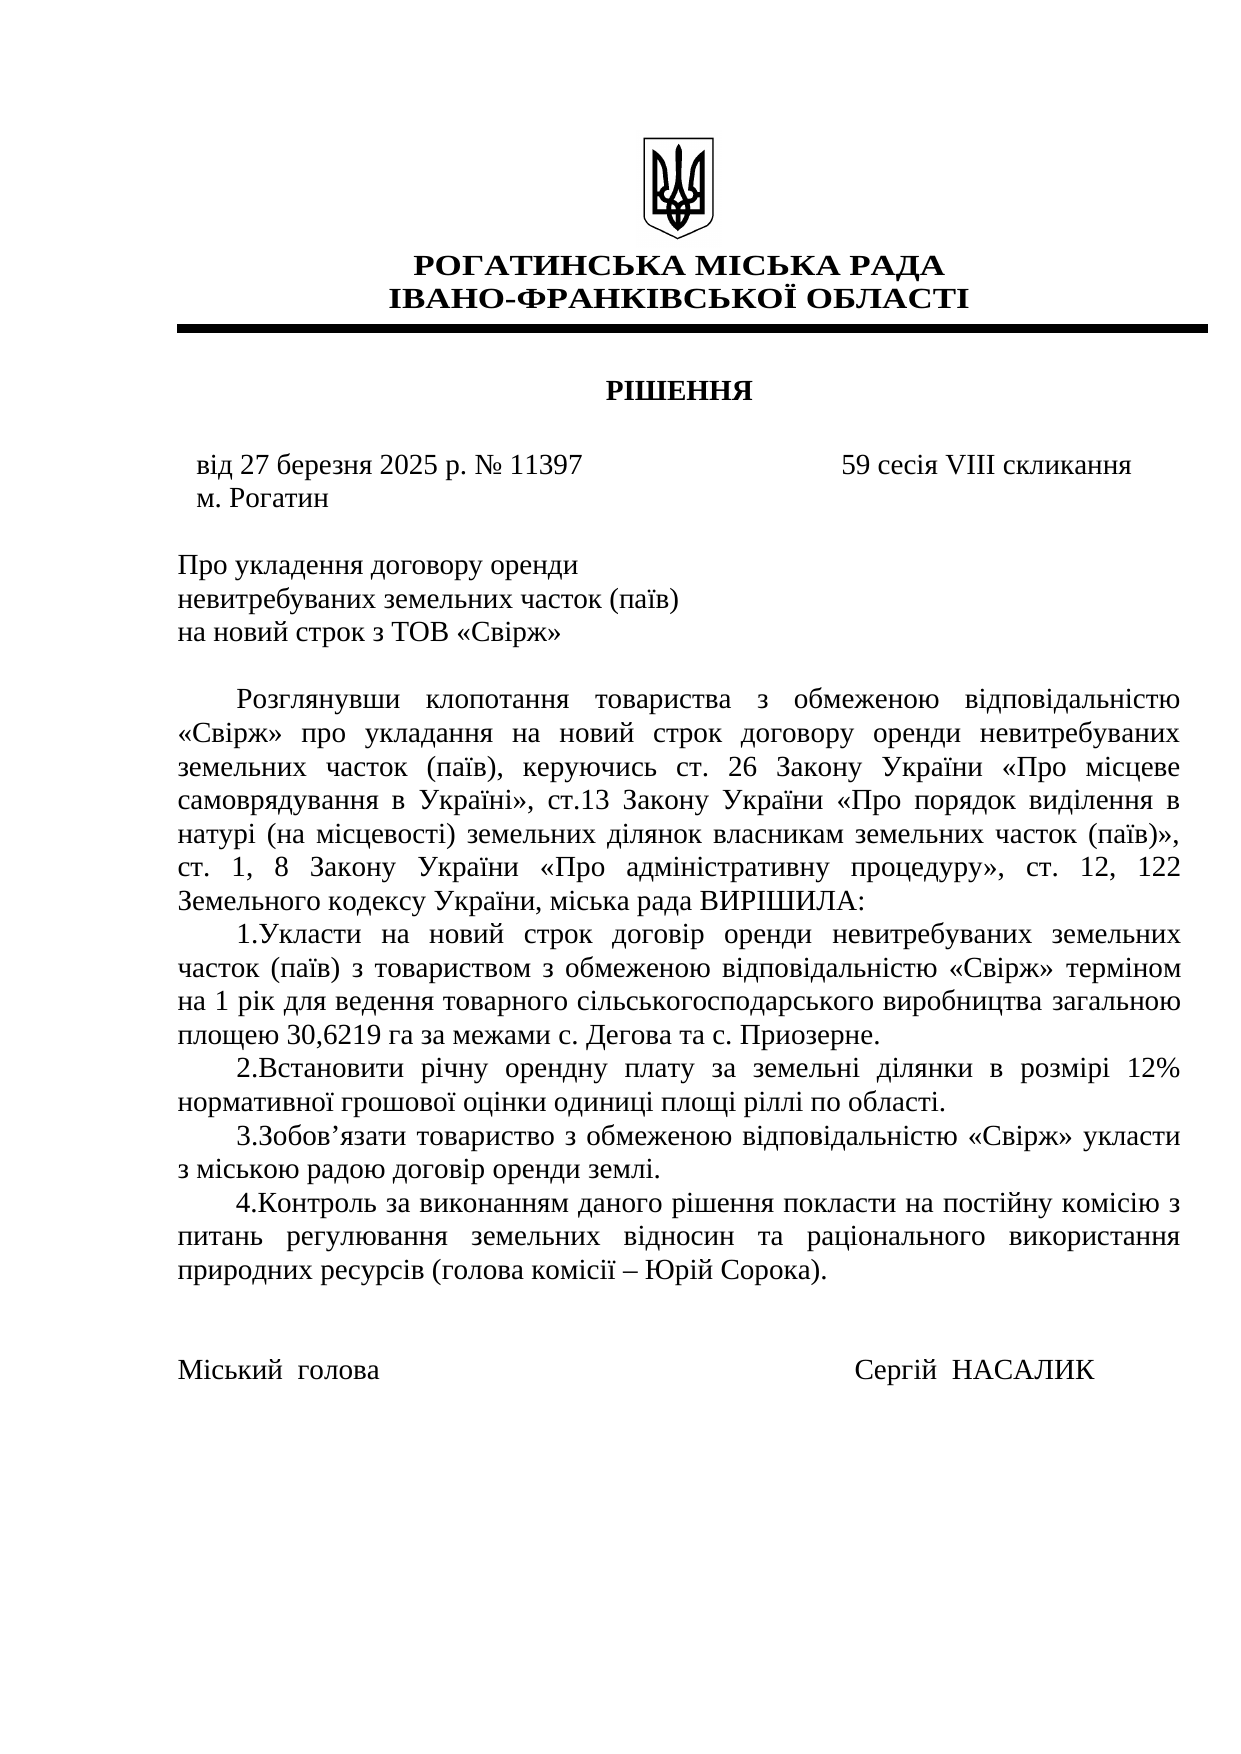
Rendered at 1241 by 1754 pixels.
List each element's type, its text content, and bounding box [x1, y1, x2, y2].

subtitle на новий строк з ТОВ «Свірж» [177, 614, 1181, 648]
text від 27 березня 2025 р. № 11397 59 сесія VIII скликання [196, 447, 1237, 480]
text Розглянувши клопотання товариства з обмеженою відповідальністю «Свірж» про укладання на новий строк договору оренди невитребуваних земельних часток (паїв), керуючись ст. 26 Закону України «Про місцеве самоврядування в Україні», ст.13 Закону України «Про порядок виділення в натурі (на місцевості) земельних ділянок власникам земельних часток (паїв)», ст. 1, 8 Закону України «Про адміністративну процедуру», ст. 12, 122 Земельного кодексу України, міська рада ВИРІШИЛА: [177, 682, 1181, 916]
text м. Рогатин [196, 480, 1237, 514]
text РІШЕННЯ [177, 373, 1181, 407]
text 1.Укласти на новий строк договір оренди невитребуваних земельних часток (паїв) з товариством з обмеженою відповідальністю «Свірж» терміном на 1 рік для ведення товарного сільськогосподарського виробництва загальною площею 30,6219 га за межами с. Дегова та с. Приозерне. [177, 916, 1181, 1051]
text ІВАНО-ФРАНКІВСЬКОЇ ОБЛАСТІ [177, 281, 1181, 315]
subtitle невитребуваних земельних часток (паїв) [177, 581, 1181, 614]
text 4.Контроль за виконанням даного рішення покласти на постійну комісію з питань регулювання земельних відносин та раціонального використання природних ресурсів (голова комісії – Юрій Сорока). [177, 1185, 1181, 1285]
text РОГАТИНСЬКА МІСЬКА РАДА [177, 248, 1181, 281]
subtitle Про укладення договору оренди [177, 547, 1181, 581]
text 2.Встановити річну орендну плату за земельні ділянки в розмірі 12% нормативної грошової оцінки одиниці площі ріллі по області. [177, 1051, 1181, 1118]
text Міський голова Сергій НАСАЛИК [177, 1352, 1181, 1386]
text 3.Зобов’язати товариство з обмеженою відповідальністю «Свірж» укласти з міською радою договір оренди землі. [177, 1118, 1181, 1185]
